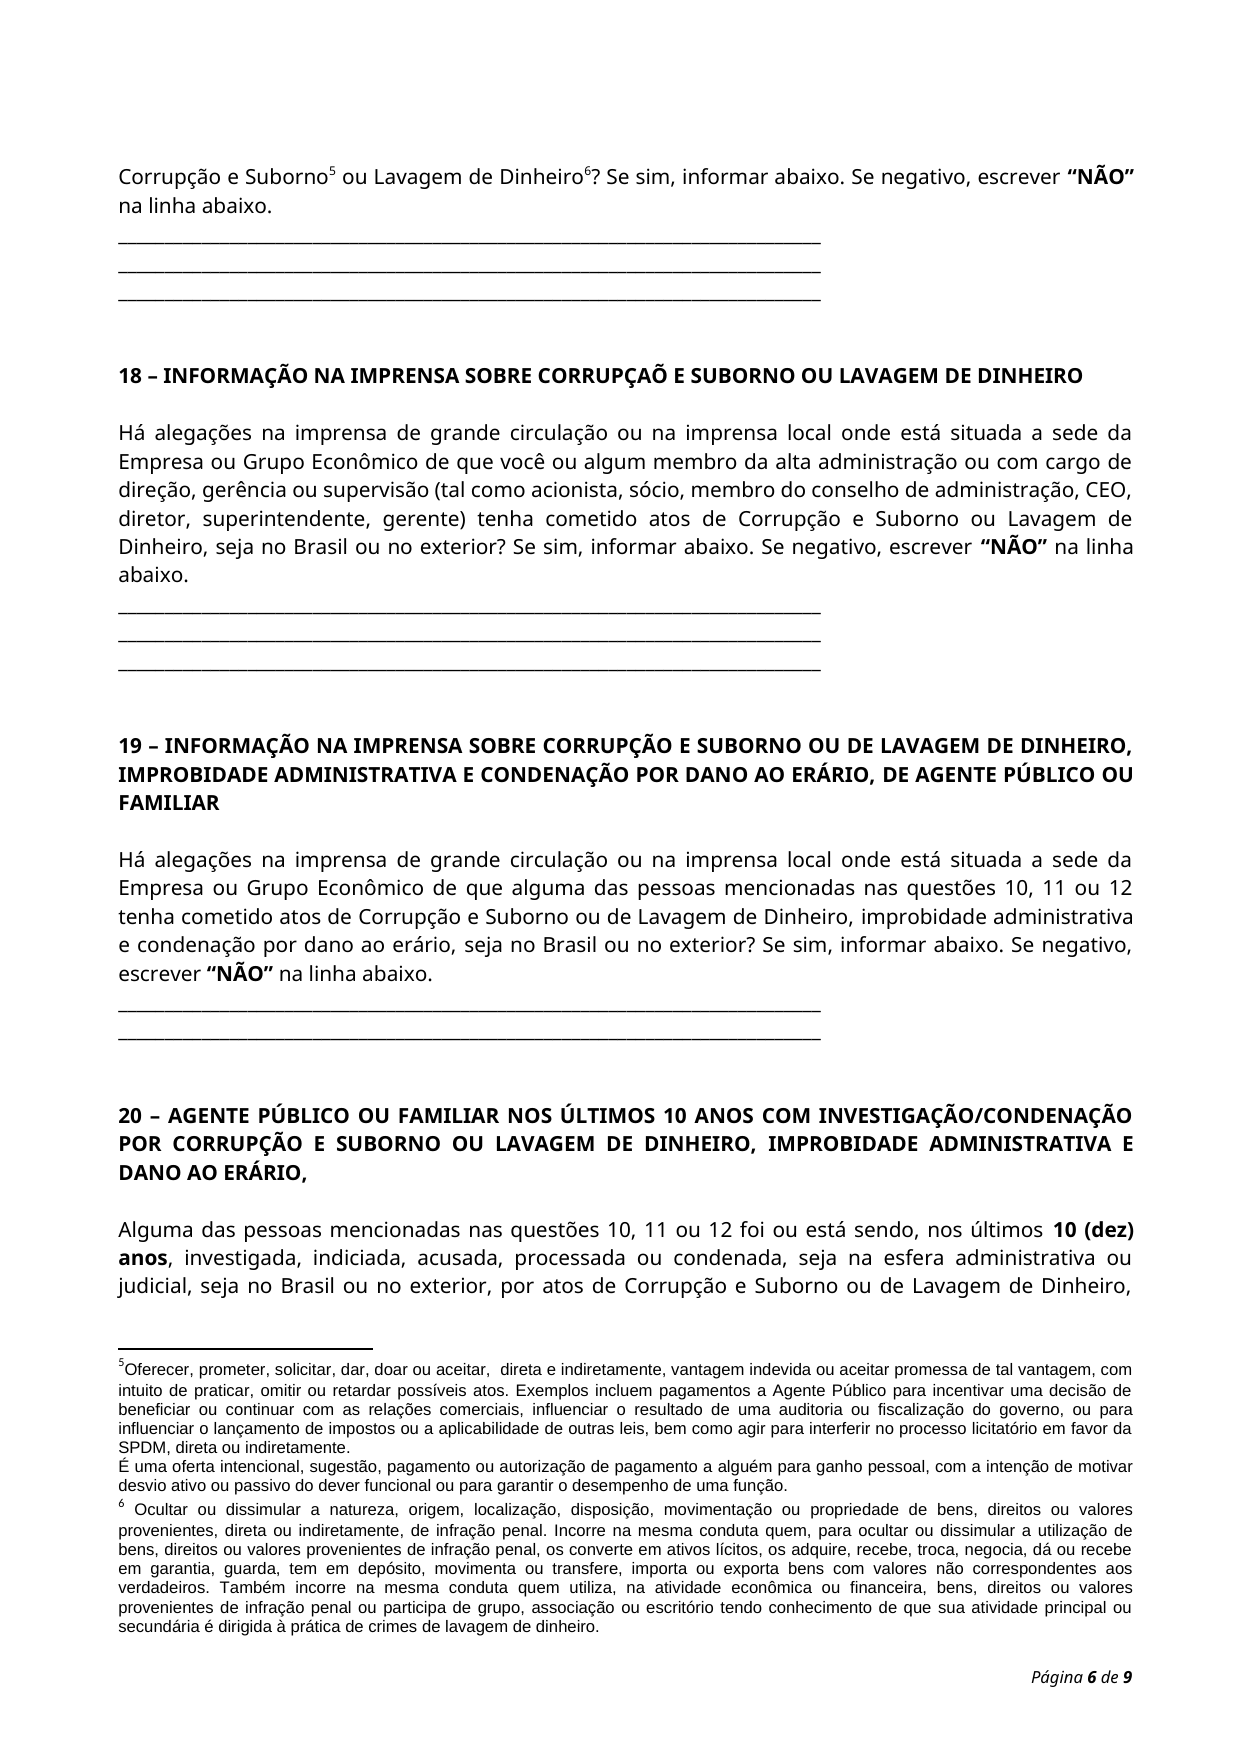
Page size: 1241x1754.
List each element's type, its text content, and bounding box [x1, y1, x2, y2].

text ____________________________________________________________________________ [118, 219, 1134, 248]
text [118, 162, 1134, 219]
text 19 – INFORMAÇÃO NA IMPRENSA SOBRE CORRUPÇÃO E SUBORNO OU DE LAVAGEM DE DINHEIRO, IMPROBIDADE ADMINISTRATIVA E CONDENAÇÃO POR DANO AO ERÁRIO, DE AGENTE PÚBLICO OU FAMILIAR [118, 731, 1134, 817]
text ____________________________________________________________________________ [118, 646, 1134, 674]
text ____________________________________________________________________________ [118, 589, 1134, 617]
text ____________________________________________________________________________ [118, 617, 1134, 646]
text ____________________________________________________________________________ [118, 1016, 1134, 1044]
text ____________________________________________________________________________ [118, 248, 1134, 276]
text Há alegações na imprensa de grande circulação ou na imprensa local onde está situada a sede da Empresa ou Grupo Econômico de que alguma das pessoas mencionadas nas questões 10, 11 ou 12 tenha cometido atos de Corrupção e Suborno ou de Lavagem de Dinheiro, improbidade administrativa e condenação por dano ao erário, seja no Brasil ou no exterior? Se sim, informar abaixo. Se negativo, escrever “NÃO” na linha abaixo. [118, 845, 1134, 987]
text ____________________________________________________________________________ [118, 987, 1134, 1016]
text ____________________________________________________________________________ [118, 276, 1134, 305]
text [118, 1215, 1134, 1300]
text 20 – AGENTE PÚBLICO OU FAMILIAR NOS ÚLTIMOS 10 ANOS COM INVESTIGAÇÃO/CONDENAÇÃO POR CORRUPÇÃO E SUBORNO OU LAVAGEM DE DINHEIRO, IMPROBIDADE ADMINISTRATIVA E DANO AO ERÁRIO, [118, 1101, 1134, 1186]
text Há alegações na imprensa de grande circulação ou na imprensa local onde está situada a sede da Empresa ou Grupo Econômico de que você ou algum membro da alta administração ou com cargo de direção, gerência ou supervisão (tal como acionista, sócio, membro do conselho de administração, CEO, diretor, superintendente, gerente) tenha cometido atos de Corrupção e Suborno ou Lavagem de Dinheiro, seja no Brasil ou no exterior? Se sim, informar abaixo. Se negativo, escrever “NÃO” na linha abaixo. [118, 418, 1134, 589]
text 18 – INFORMAÇÃO NA IMPRENSA SOBRE CORRUPÇAÕ E SUBORNO OU LAVAGEM DE DINHEIRO [118, 362, 1134, 390]
